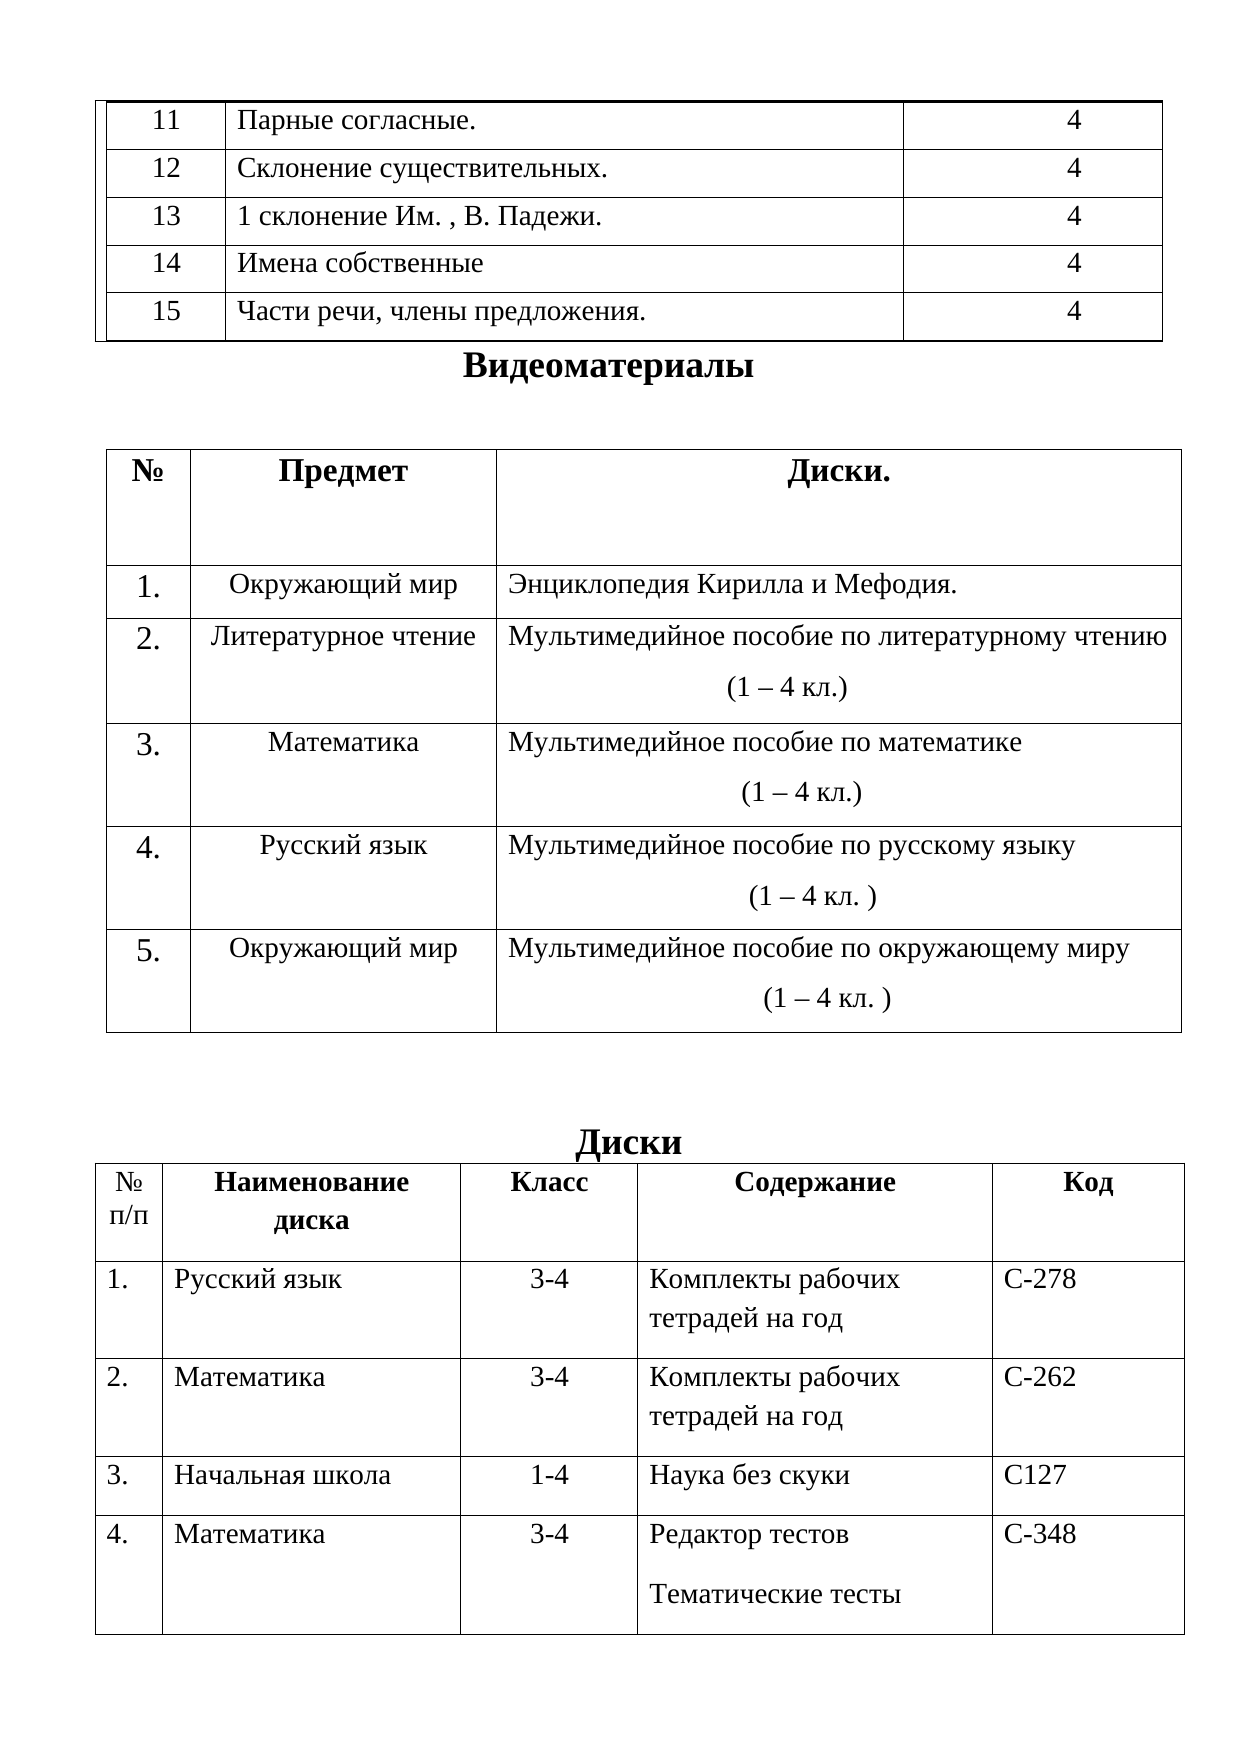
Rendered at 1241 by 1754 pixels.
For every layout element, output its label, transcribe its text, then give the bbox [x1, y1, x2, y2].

table_header Предмет [191, 450, 496, 565]
table_cell 2. [107, 619, 190, 723]
table_cell Математика [163, 1359, 460, 1456]
table_cell Русский язык [107, 103, 225, 149]
table_cell С-348 [993, 1516, 1184, 1634]
table_cell 4. [107, 827, 190, 929]
table_cell 3-4 [461, 1516, 637, 1634]
table_cell Окружающий мир [191, 930, 496, 1032]
table_cell Русский язык [107, 293, 225, 340]
table_header Содержание [638, 1164, 992, 1261]
table_cell Комплекты рабочих тетрадей на год [638, 1359, 992, 1456]
table_cell Начальная школа [163, 1457, 460, 1515]
table_cell 5. [107, 930, 190, 1032]
table_cell Русский язык [191, 827, 496, 929]
table_cell Русский язык [904, 103, 1162, 149]
table_cell Русский язык [226, 198, 903, 245]
text Диски [106, 1119, 1152, 1163]
table_cell Наука без скуки [638, 1457, 992, 1515]
table_cell 3-4 [461, 1359, 637, 1456]
table_header Диски. [497, 450, 1181, 565]
table_cell Энциклопедия Кирилла и Мефодия. [497, 566, 1181, 617]
table_cell 3. [107, 724, 190, 826]
table_header № п/п [96, 1164, 162, 1261]
table_cell С-278 [993, 1262, 1184, 1358]
table_cell Математика [191, 724, 496, 826]
table_cell Русский язык [226, 103, 903, 149]
table_cell Редактор тестов Тематические тесты [638, 1516, 992, 1634]
table_cell Русский язык [107, 150, 225, 197]
table_cell С-262 [993, 1359, 1184, 1456]
table_cell Русский язык [107, 246, 225, 292]
table_cell Русский язык [904, 198, 1162, 245]
table_header Наименование диска [163, 1164, 460, 1261]
table_cell 1. [96, 1262, 162, 1358]
table_header Класс [461, 1164, 637, 1261]
table_header № [107, 450, 190, 565]
list Видеоматериалы [106, 342, 1152, 385]
table_cell 4. [96, 1516, 162, 1634]
table_cell Русский язык [226, 293, 903, 340]
table_cell Математика [163, 1516, 460, 1634]
table_cell Русский язык [163, 1262, 460, 1358]
table_cell 1. [107, 566, 190, 617]
table_cell С127 [993, 1457, 1184, 1515]
table_cell Русский язык [107, 198, 225, 245]
table_cell 1-4 [461, 1457, 637, 1515]
table_cell Русский язык [226, 150, 903, 197]
table_cell 2. [96, 1359, 162, 1456]
table_header Код [993, 1164, 1184, 1261]
table_cell Мультимедийное пособие по русскому языку (1 – 4 кл. ) [497, 827, 1181, 929]
table_cell Русский язык [904, 150, 1162, 197]
table_cell Русский язык [904, 293, 1162, 340]
table_cell Комплекты рабочих тетрадей на год [638, 1262, 992, 1358]
table_cell 3-4 [461, 1262, 637, 1358]
table_cell Мультимедийное пособие по окружающему миру (1 – 4 кл. ) [497, 930, 1181, 1032]
table_cell Мультимедийное пособие по литературному чтению (1 – 4 кл.) [497, 619, 1181, 723]
table_cell Русский язык [226, 246, 903, 292]
table_cell Мультимедийное пособие по математике (1 – 4 кл.) [497, 724, 1181, 826]
table_cell Литературное чтение [191, 619, 496, 723]
table_cell Окружающий мир [191, 566, 496, 617]
table_cell 3. [96, 1457, 162, 1515]
table_cell Русский язык [904, 246, 1162, 292]
